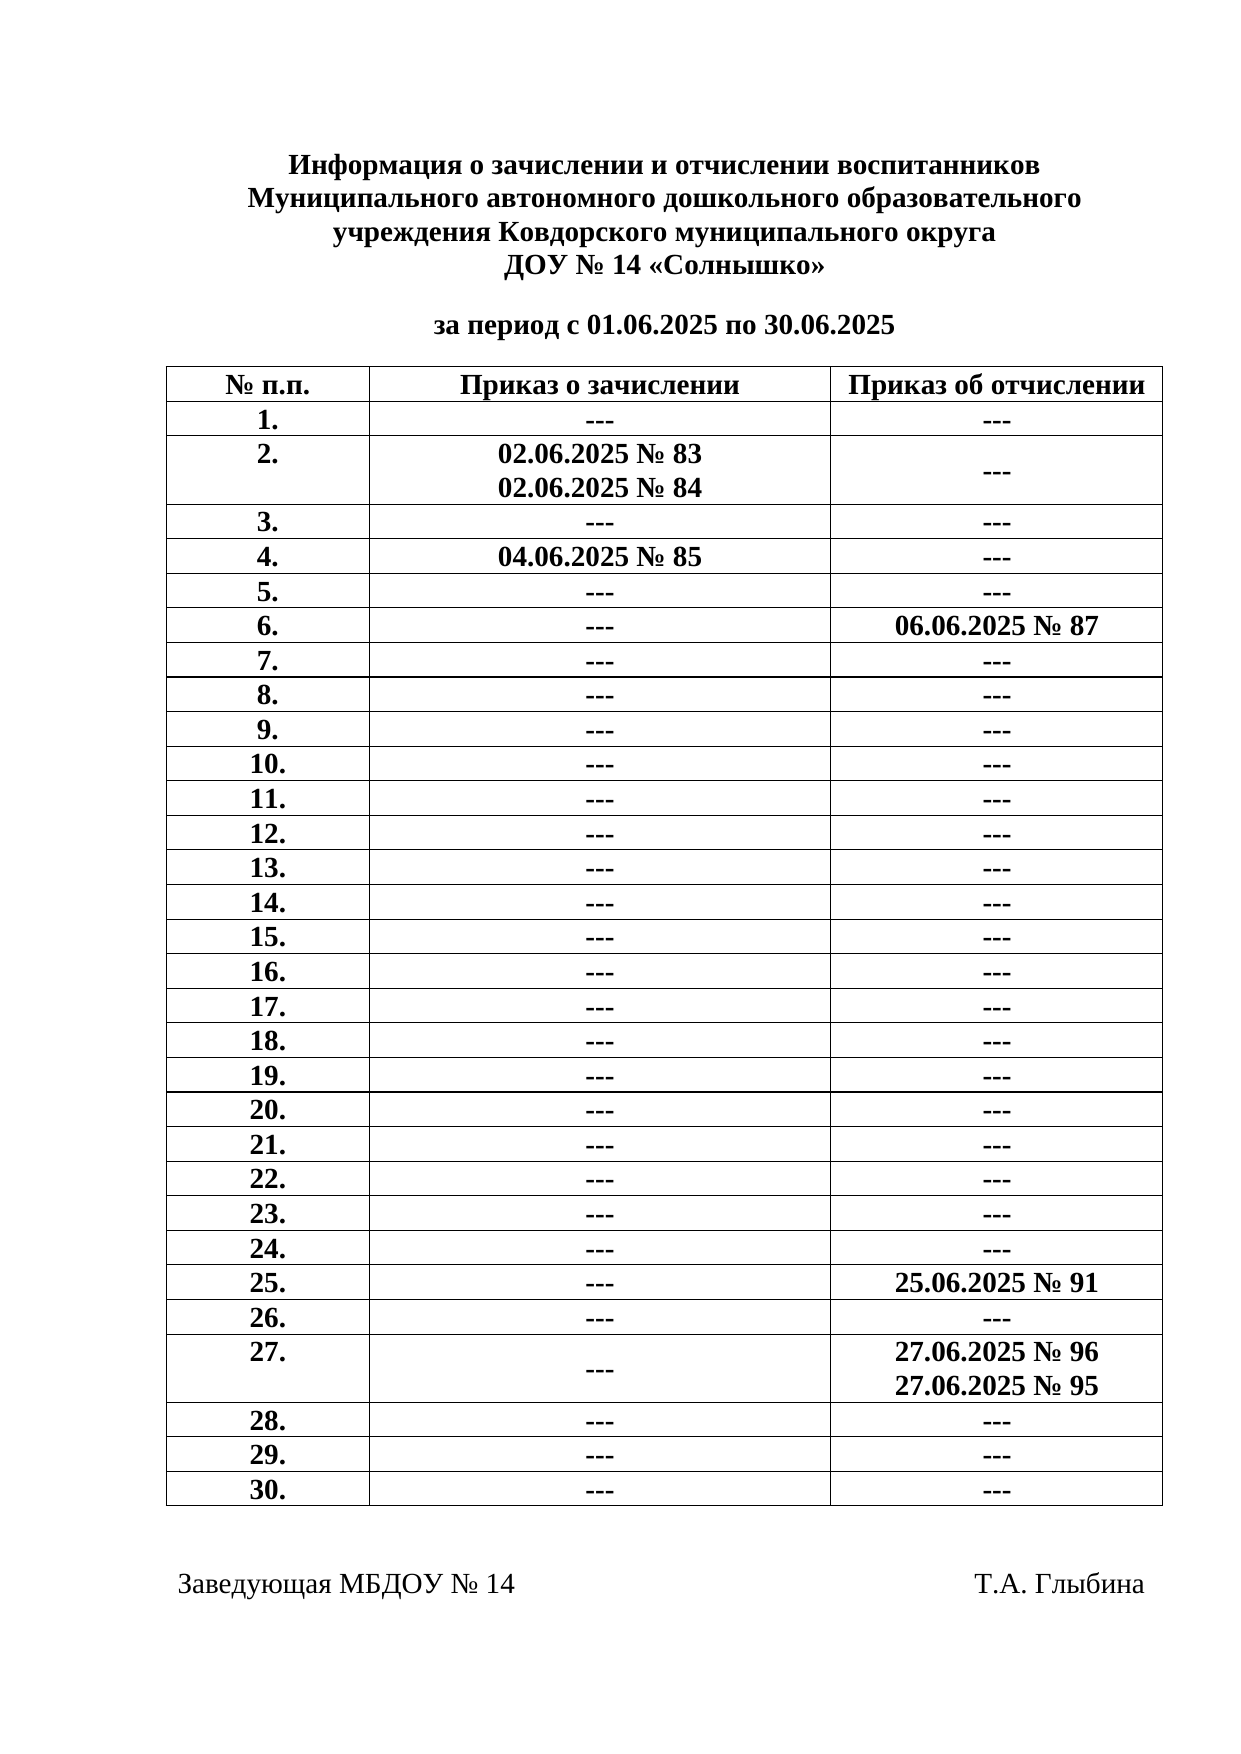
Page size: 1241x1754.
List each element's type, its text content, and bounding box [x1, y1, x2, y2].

table_cell --- [370, 1403, 830, 1436]
table_cell --- [831, 1023, 1162, 1057]
table_cell --- [831, 1403, 1162, 1436]
table_cell 02.06.2025 № 83 02.06.2025 № 84 [370, 436, 830, 503]
table_cell --- [370, 643, 830, 676]
text ДОУ № 14 «Солнышко» [177, 247, 1152, 281]
table_cell --- [831, 1127, 1162, 1161]
text за период с 01.06.2025 по 30.06.2025 [177, 307, 1152, 340]
table_cell 28. [167, 1403, 369, 1436]
table_cell --- [831, 643, 1162, 676]
table_cell --- [370, 781, 830, 815]
table_cell --- [831, 678, 1162, 711]
table_cell 17. [167, 989, 369, 1022]
table_cell --- [370, 816, 830, 849]
table_cell --- [831, 402, 1162, 435]
text Информация о зачислении и отчислении воспитанников [177, 147, 1152, 180]
table_cell 1. [167, 402, 369, 435]
table_cell --- [831, 1437, 1162, 1471]
table_cell --- [370, 505, 830, 538]
table_cell --- [370, 989, 830, 1022]
table_cell --- [831, 505, 1162, 538]
table_cell --- [370, 1437, 830, 1471]
table_cell --- [370, 850, 830, 884]
table_cell 19. [167, 1058, 369, 1091]
table_cell 3. [167, 505, 369, 538]
text учреждения Ковдорского муниципального округа [177, 214, 1152, 247]
table_cell 30. [167, 1472, 369, 1505]
table_cell 23. [167, 1196, 369, 1230]
table_cell 20. [167, 1093, 369, 1126]
table_cell --- [370, 1265, 830, 1299]
table_cell 06.06.2025 № 87 [831, 608, 1162, 642]
table_cell --- [831, 1162, 1162, 1195]
table_cell --- [831, 436, 1162, 503]
table_cell --- [831, 747, 1162, 780]
table_cell 4. [167, 539, 369, 573]
table_cell --- [831, 1300, 1162, 1333]
table_cell --- [370, 885, 830, 918]
table_cell --- [370, 1231, 830, 1264]
table_cell --- [831, 1231, 1162, 1264]
table_cell --- [370, 747, 830, 780]
table_cell 6. [167, 608, 369, 642]
table_cell --- [370, 712, 830, 746]
table_cell --- [831, 816, 1162, 849]
table_cell 12. [167, 816, 369, 849]
table_header Приказ о зачислении [370, 367, 830, 401]
table_cell 29. [167, 1437, 369, 1471]
table_cell --- [370, 402, 830, 435]
table_cell --- [370, 1300, 830, 1333]
table_cell --- [831, 574, 1162, 607]
table_cell --- [831, 712, 1162, 746]
table_cell --- [831, 1472, 1162, 1505]
table_cell 8. [167, 678, 369, 711]
table_cell --- [831, 539, 1162, 573]
table_cell --- [831, 954, 1162, 988]
table_cell --- [370, 574, 830, 607]
table_cell --- [370, 1472, 830, 1505]
table_cell 18. [167, 1023, 369, 1057]
table_cell --- [831, 1093, 1162, 1126]
table_cell 7. [167, 643, 369, 676]
table_cell 04.06.2025 № 85 [370, 539, 830, 573]
table_cell 13. [167, 850, 369, 884]
table_cell 26. [167, 1300, 369, 1333]
table_cell 24. [167, 1231, 369, 1264]
table_cell 25.06.2025 № 91 [831, 1265, 1162, 1299]
table_cell 27.06.2025 № 96 27.06.2025 № 95 [831, 1335, 1162, 1402]
table_cell --- [370, 1335, 830, 1402]
table_cell --- [370, 1093, 830, 1126]
table_cell --- [831, 850, 1162, 884]
table_cell --- [831, 920, 1162, 953]
table_cell --- [370, 1058, 830, 1091]
table_cell --- [831, 885, 1162, 918]
table_cell --- [831, 1196, 1162, 1230]
table_cell --- [370, 1196, 830, 1230]
table_cell 22. [167, 1162, 369, 1195]
table_cell --- [370, 1127, 830, 1161]
table_cell --- [831, 1058, 1162, 1091]
table_cell 15. [167, 920, 369, 953]
table_cell --- [370, 1023, 830, 1057]
table_cell 9. [167, 712, 369, 746]
table_cell 25. [167, 1265, 369, 1299]
table_cell --- [370, 920, 830, 953]
table_cell --- [370, 1162, 830, 1195]
table_cell 10. [167, 747, 369, 780]
table_cell 5. [167, 574, 369, 607]
table_cell --- [831, 989, 1162, 1022]
table_cell 21. [167, 1127, 369, 1161]
text Заведующая МБДОУ № 14 Т.А. Глыбина [177, 1566, 1152, 1599]
table_cell 27. [167, 1335, 369, 1402]
table_header № п.п. [167, 367, 369, 401]
table_cell 14. [167, 885, 369, 918]
table_cell 11. [167, 781, 369, 815]
table_header Приказ об отчислении [831, 367, 1162, 401]
table_cell 2. [167, 436, 369, 503]
table_cell 16. [167, 954, 369, 988]
table_cell --- [370, 678, 830, 711]
text Муниципального автономного дошкольного образовательного [177, 180, 1152, 214]
table_cell --- [370, 608, 830, 642]
table_cell --- [831, 781, 1162, 815]
table_cell --- [370, 954, 830, 988]
